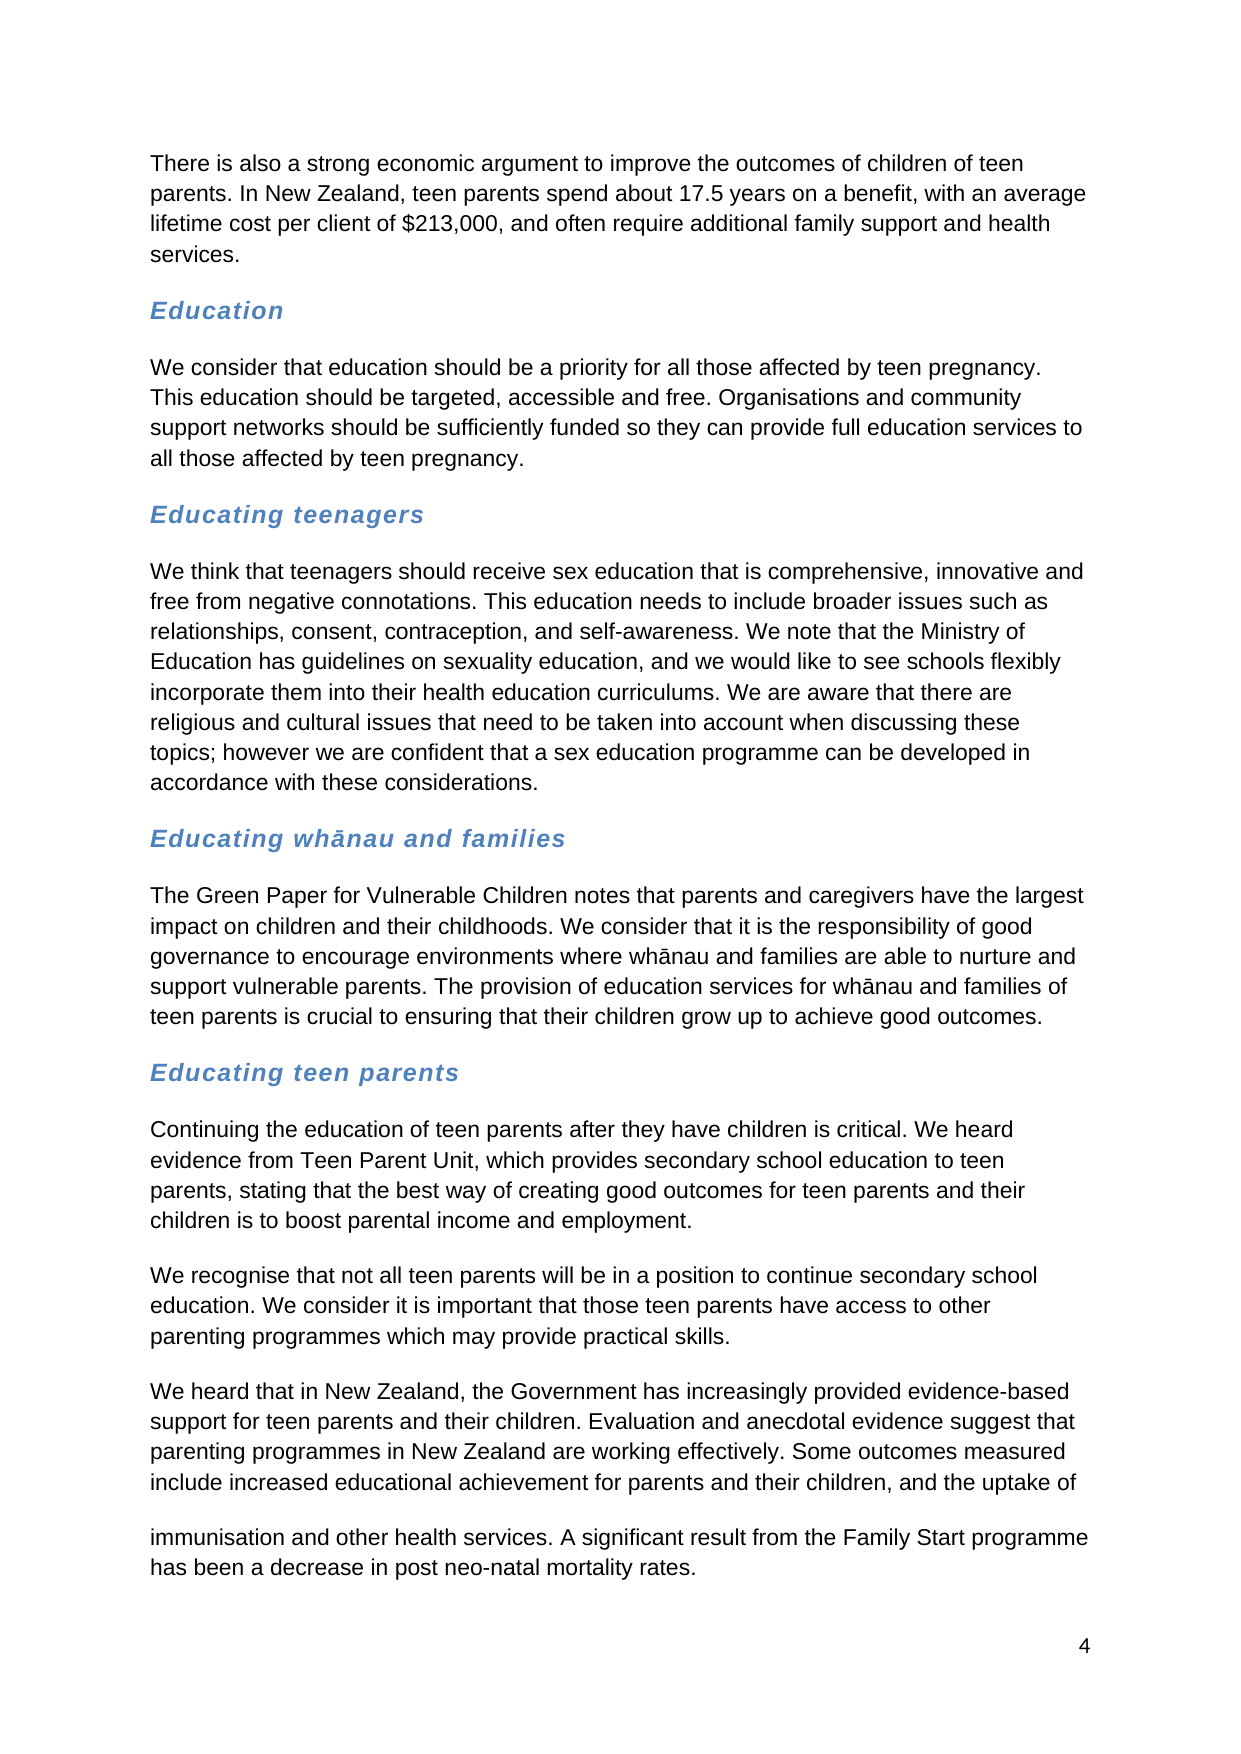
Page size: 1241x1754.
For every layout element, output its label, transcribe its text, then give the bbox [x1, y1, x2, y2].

text Continuing the education of teen parents after they have children is critical. We heard evidence from Teen Parent Unit, which provides secondary school education to teen parents, stating that the best way of creating good outcomes for teen parents and their children is to boost parental income and employment. [150, 1116, 1090, 1233]
text The Green Paper for Vulnerable Children notes that parents and caregivers have the largest impact on children and their childhoods. We consider that it is the responsibility of good governance to encourage environments where whānau and families are able to nurture and support vulnerable parents. The provision of education services for whānau and families of teen parents is crucial to ensuring that their children grow up to achieve good outcomes. [150, 882, 1090, 1029]
text We heard that in New Zealand, the Government has increasingly provided evidence-based support for teen parents and their children. Evaluation and anecdotal evidence suggest that parenting programmes in New Zealand are working effectively. Some outcomes measured include increased educational achievement for parents and their children, and the uptake of [150, 1378, 1090, 1495]
text We recognise that not all teen parents will be in a position to continue secondary school education. We consider it is important that those teen parents have access to other parenting programmes which may provide practical skills. [150, 1262, 1090, 1349]
subtitle Educating teenagers [150, 500, 1090, 528]
subtitle Educating whānau and families [150, 824, 1090, 853]
text There is also a strong economic argument to improve the outcomes of children of teen parents. In New Zealand, teen parents spend about 17.5 years on a benefit, with an average lifetime cost per client of $213,000, and often require additional family support and health services. [150, 150, 1090, 267]
text We think that teenagers should receive sex education that is comprehensive, innovative and free from negative connotations. This education needs to include broader issues such as relationships, consent, contraception, and self-awareness. We note that the Ministry of Education has guidelines on sexuality education, and we would like to see schools flexibly incorporate them into their health education curriculums. We are aware that there are religious and cultural issues that need to be taken into account when discussing these topics; however we are confident that a sex education programme can be developed in accordance with these considerations. [150, 558, 1090, 796]
text We consider that education should be a priority for all those affected by teen pregnancy. This education should be targeted, accessible and free. Organisations and community support networks should be sufficiently funded so they can provide full education services to all those affected by teen pregnancy. [150, 354, 1090, 471]
subtitle Education [150, 296, 1090, 324]
text immunisation and other health services. A significant result from the Family Start programme has been a decrease in post neo-natal mortality rates. [150, 1524, 1090, 1580]
subtitle Educating teen parents [150, 1058, 1090, 1087]
